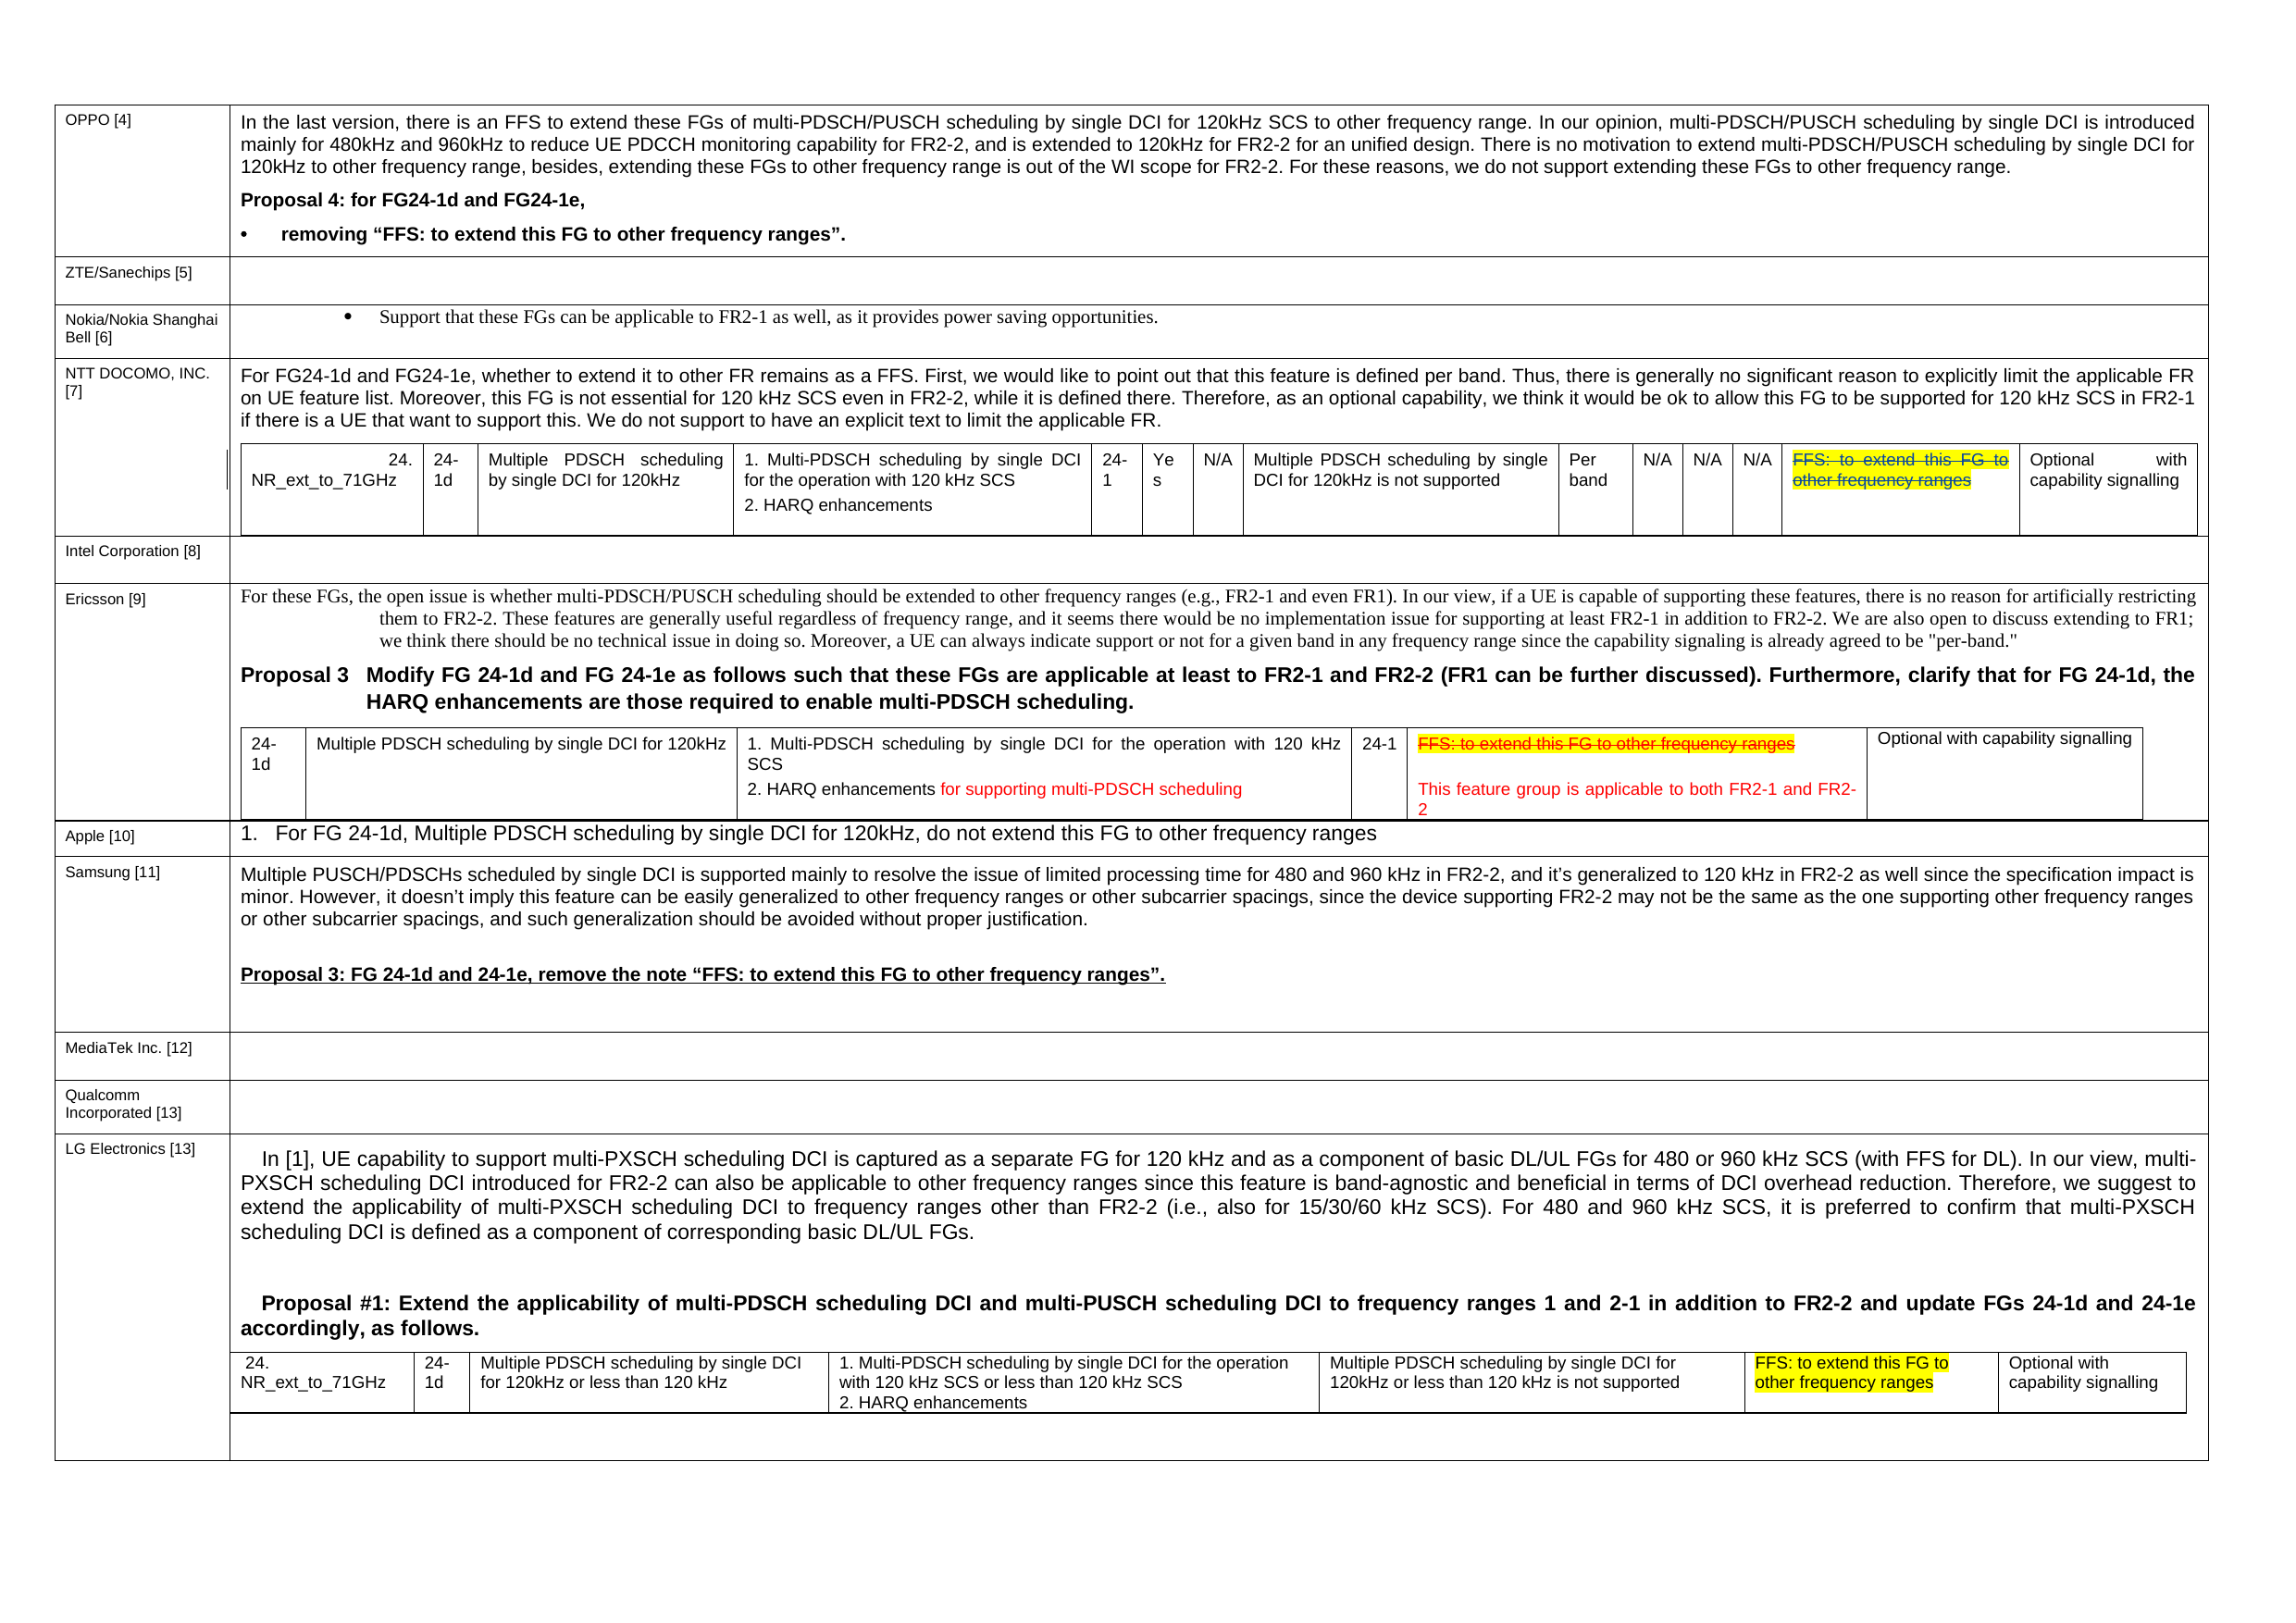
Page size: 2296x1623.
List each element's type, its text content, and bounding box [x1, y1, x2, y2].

table_cell [230, 537, 2208, 583]
table_cell NTT DOCOMO, INC. [7] [56, 359, 230, 536]
table_cell In the last version, there is an FFS to extend these FGs of multi-PDSCH/PUSCH scheduling by single DCI for 120kHz SCS to other frequency range. In our opinion, multi-PDSCH/PUSCH scheduling by single DCI is introduced mainly for 480kHz and 960kHz to reduce UE PDCCH monitoring capability for FR2-2, and is extended to 120kHz for FR2-2 for an unified design. There is no motivation to extend multi-PDSCH/PUSCH scheduling by single DCI for 120kHz to other frequency range, besides, extending these FGs to other frequency range is out of the WI scope for FR2-2. For these reasons, we do not support extending these FGs to other frequency range. Proposal 4: for FG24-1d and FG24-1e, removing “FFS: to extend this FG to other frequency ranges”. [230, 105, 2208, 256]
table_cell Nokia/Nokia Shanghai Bell [6] [56, 305, 230, 358]
table_cell [230, 1033, 2208, 1080]
table_cell Intel Corporation [8] [56, 537, 230, 583]
table_cell Samsung [11] [56, 857, 230, 1032]
table_cell OPPO [4] [56, 105, 230, 256]
table_cell Support that these FGs can be applicable to FR2-1 as well, as it provides power saving opportunities. [230, 305, 2208, 358]
table_cell Apple [10] [56, 822, 230, 856]
table_cell MediaTek Inc. [12] [56, 1033, 230, 1080]
table_cell In [1], UE capability to support multi-PXSCH scheduling DCI is captured as a separate FG for 120 kHz and as a component of basic DL/UL FGs for 480 or 960 kHz SCS (with FFS for DL). In our view, multi-PXSCH scheduling DCI introduced for FR2-2 can also be applicable to other frequency ranges since this feature is band-agnostic and beneficial in terms of DCI overhead reduction. Therefore, we suggest to extend the applicability of multi-PXSCH scheduling DCI to frequency ranges other than FR2-2 (i.e., also for 15/30/60 kHz SCS). For 480 and 960 kHz SCS, it is preferred to confirm that multi-PXSCH scheduling DCI is defined as a component of corresponding basic DL/UL FGs. Proposal #1: Extend the applicability of multi-PDSCH scheduling DCI and multi-PUSCH scheduling DCI to frequency ranges 1 and 2-1 in addition to FR2-2 and update FGs 24-1d and 24-1e accordingly, as follows. [230, 1134, 2208, 1460]
table_cell For FG24-1d and FG24-1e, whether to extend it to other FR remains as a FFS. First, we would like to point out that this feature is defined per band. Thus, there is generally no significant reason to explicitly limit the applicable FR on UE feature list. Moreover, this FG is not essential for 120 kHz SCS even in FR2-2, while it is defined there. Therefore, as an optional capability, we think it would be ok to allow this FG to be supported for 120 kHz SCS in FR2-1 if there is a UE that want to support this. We do not support to have an explicit text to limit the applicable FR. [230, 359, 2208, 536]
table_cell LG Electronics [14] [56, 1134, 230, 1460]
table_cell [230, 1081, 2208, 1134]
table_cell For these FGs, the open issue is whether multi-PDSCH/PUSCH scheduling should be extended to other frequency ranges (e.g., FR2-1 and even FR1). In our view, if a UE is capable of supporting these features, there is no reason for artificially restricting them to FR2-2. These features are generally useful regardless of frequency range, and it seems there would be no implementation issue for supporting at least FR2-1 in addition to FR2-2. We are also open to discuss extending to FR1; we think there should be no technical issue in doing so. Moreover, a UE can always indicate support or not for a given band in any frequency range since the capability signaling is already agreed to be "per-band." Modify FG 24-1d and FG 24-1e as follows such that these FGs are applicable at least to FR2-1 and FR2-2 (FR1 can be further discussed). Furthermore, clarify that for FG 24-1d, the HARQ enhancements are those required to enable multi-PDSCH scheduling. [230, 584, 2208, 820]
table_cell ZTE/Sanechips [5] [56, 257, 230, 304]
table_cell For FG 24-1d, Multiple PDSCH scheduling by single DCI for 120kHz, do not extend this FG to other frequency ranges [230, 822, 2208, 856]
table_cell Multiple PUSCH/PDSCHs scheduled by single DCI is supported mainly to resolve the issue of limited processing time for 480 and 960 kHz in FR2-2, and it’s generalized to 120 kHz in FR2-2 as well since the specification impact is minor. However, it doesn’t imply this feature can be easily generalized to other frequency ranges or other subcarrier spacings, since the device supporting FR2-2 may not be the same as the one supporting other frequency ranges or other subcarrier spacings, and such generalization should be avoided without proper justification. Proposal 3: FG 24-1d and 24-1e, remove the note “FFS: to extend this FG to other frequency ranges”. [230, 857, 2208, 1032]
table_cell [230, 257, 2208, 304]
table_cell Qualcomm Incorporated [13] [56, 1081, 230, 1134]
table_cell Ericsson [9] [56, 584, 230, 820]
